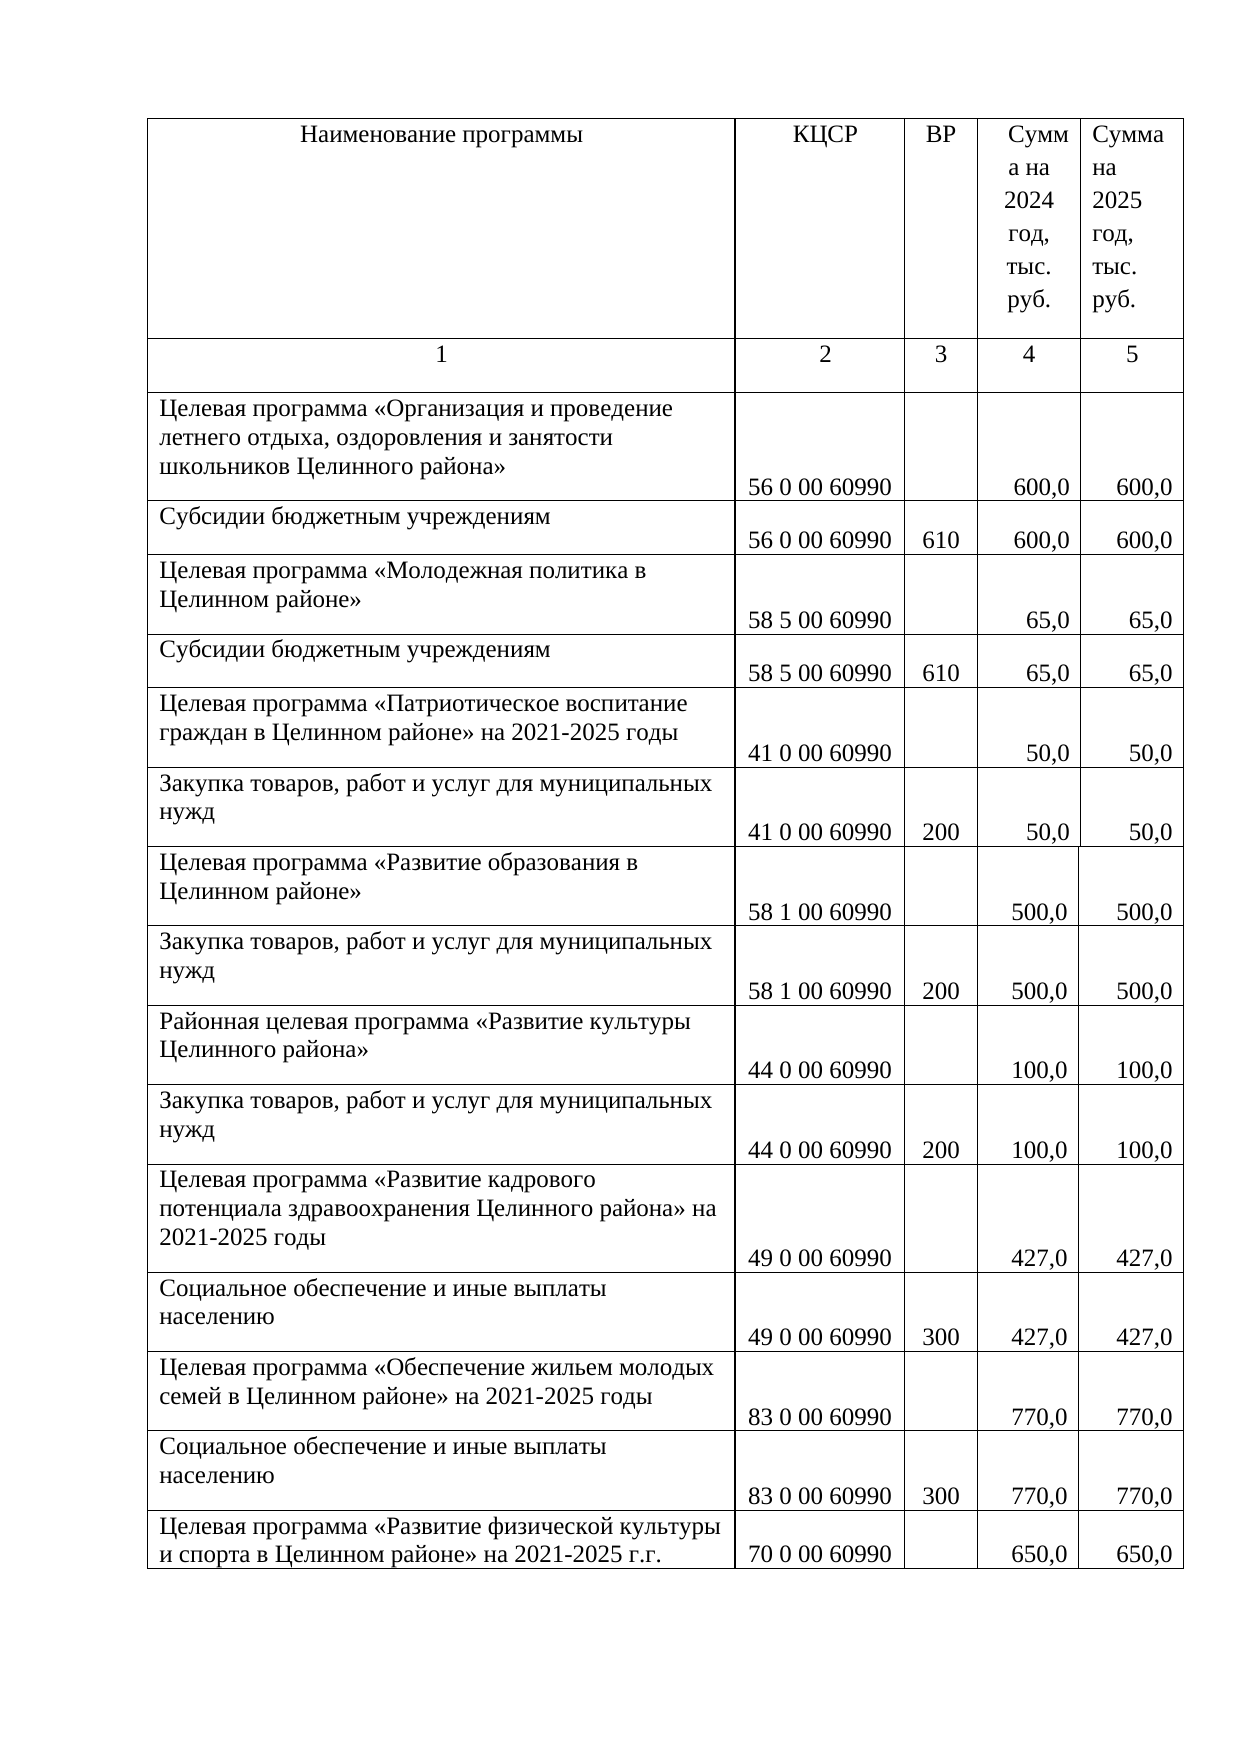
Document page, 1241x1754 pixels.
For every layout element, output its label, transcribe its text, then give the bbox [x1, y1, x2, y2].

table_cell 300 [905, 1273, 977, 1351]
table_cell 500,0 [978, 926, 1078, 1005]
table_cell 427,0 [1079, 1273, 1183, 1351]
table_cell Субсидии бюджетным учреждениям [148, 501, 734, 554]
table_cell 427,0 [978, 1165, 1078, 1272]
table_cell 100,0 [978, 1085, 1078, 1163]
table_cell 427,0 [1079, 1165, 1183, 1272]
table_cell 300 [905, 1431, 977, 1510]
table_cell Социальное обеспечение и иные выплаты населению [148, 1273, 734, 1351]
table_cell 65,0 [978, 635, 1080, 687]
table_cell Субсидии бюджетным учреждениям [148, 635, 734, 687]
table_cell 41 0 00 60990 [736, 768, 904, 846]
table_cell 100,0 [978, 1006, 1078, 1084]
table_cell 41 0 00 60990 [736, 688, 904, 767]
table_cell 427,0 [978, 1273, 1078, 1351]
table_cell 44 0 00 60990 [736, 1006, 904, 1084]
table_cell [905, 1352, 977, 1430]
table_cell Целевая программа «Молодежная политика в Целинном районе» [148, 555, 734, 633]
table_cell 600,0 [978, 393, 1080, 500]
table_cell Целевая программа «Развитие образования в Целинном районе» [148, 847, 734, 925]
table_cell 200 [905, 1085, 977, 1163]
table_cell Целевая программа «Организация и проведение летнего отдыха, оздоровления и занятости школьников Целинного района» [148, 393, 734, 500]
table_cell 58 5 00 60990 [736, 635, 904, 687]
table_cell 200 [905, 926, 977, 1005]
table_cell [905, 1006, 977, 1084]
table_cell 770,0 [978, 1431, 1078, 1510]
table_cell 4 [978, 339, 1080, 392]
table_header Сумма на 2025 год, тыс. руб. [1081, 119, 1183, 338]
table_header Наименование программы [148, 119, 734, 338]
table_cell 65,0 [1081, 555, 1183, 633]
table_cell 50,0 [978, 688, 1080, 767]
table_cell Целевая программа «Развитие кадрового потенциала здравоохранения Целинного района» на 2021-2025 годы [148, 1165, 734, 1272]
table_cell 58 1 00 60990 [736, 926, 904, 1005]
table_cell Закупка товаров, работ и услуг для муниципальных нужд [148, 768, 734, 846]
table_cell 70 0 00 60990 [736, 1511, 904, 1568]
table_cell 83 0 00 60990 [736, 1352, 904, 1430]
table_cell 600,0 [1081, 501, 1183, 554]
table_cell 44 0 00 60990 [736, 1085, 904, 1163]
table_cell 200 [905, 768, 977, 846]
table_cell 500,0 [978, 847, 1078, 925]
table_cell 500,0 [1079, 926, 1183, 1005]
table_cell 100,0 [1079, 1006, 1183, 1084]
table_cell 49 0 00 60990 [736, 1165, 904, 1272]
table_cell 610 [905, 501, 977, 554]
table_cell 610 [905, 635, 977, 687]
table_cell Целевая программа «Обеспечение жильем молодых семей в Целинном районе» на 2021-2025 годы [148, 1352, 734, 1430]
table_cell 83 0 00 60990 [736, 1431, 904, 1510]
table_cell 600,0 [978, 501, 1080, 554]
table_cell [905, 847, 977, 925]
table_cell 56 0 00 60990 [736, 501, 904, 554]
table_cell 50,0 [978, 768, 1080, 846]
table_cell [905, 393, 977, 500]
table_cell 56 0 00 60990 [736, 393, 904, 500]
table_cell [905, 1165, 977, 1272]
table_cell 58 5 00 60990 [736, 555, 904, 633]
table_cell 1 [148, 339, 734, 392]
table_cell [905, 555, 977, 633]
table_cell Закупка товаров, работ и услуг для муниципальных нужд [148, 926, 734, 1005]
table_cell 49 0 00 60990 [736, 1273, 904, 1351]
table_cell 650,0 [978, 1511, 1078, 1568]
table_cell Целевая программа «Развитие физической культуры и спорта в Целинном районе» на 2021-2025 г.г. [148, 1511, 734, 1568]
table_cell 65,0 [978, 555, 1080, 633]
table_cell Закупка товаров, работ и услуг для муниципальных нужд [148, 1085, 734, 1163]
table_cell [905, 688, 977, 767]
table_cell 58 1 00 60990 [736, 847, 904, 925]
table_cell 50,0 [1081, 688, 1183, 767]
table_cell 770,0 [1079, 1352, 1183, 1430]
table_cell 650,0 [1079, 1511, 1183, 1568]
table_cell 770,0 [978, 1352, 1078, 1430]
table_cell Целевая программа «Патриотическое воспитание граждан в Целинном районе» на 2021-2025 годы [148, 688, 734, 767]
table_header Сумма на 2024 год, тыс. руб. [978, 119, 1080, 338]
table_cell 500,0 [1079, 847, 1183, 925]
table_cell [905, 1511, 977, 1568]
table_cell 3 [905, 339, 977, 392]
table_cell Районная целевая программа «Развитие культуры Целинного района» [148, 1006, 734, 1084]
table_cell 2 [736, 339, 904, 392]
table_cell 100,0 [1079, 1085, 1183, 1163]
table_header КЦСР [736, 119, 904, 338]
table_cell 5 [1081, 339, 1183, 392]
table_cell 770,0 [1079, 1431, 1183, 1510]
table_cell 65,0 [1081, 635, 1183, 687]
table_cell Социальное обеспечение и иные выплаты населению [148, 1431, 734, 1510]
table_cell 50,0 [1081, 768, 1183, 846]
table_cell 600,0 [1081, 393, 1183, 500]
table_header ВР [905, 119, 977, 338]
